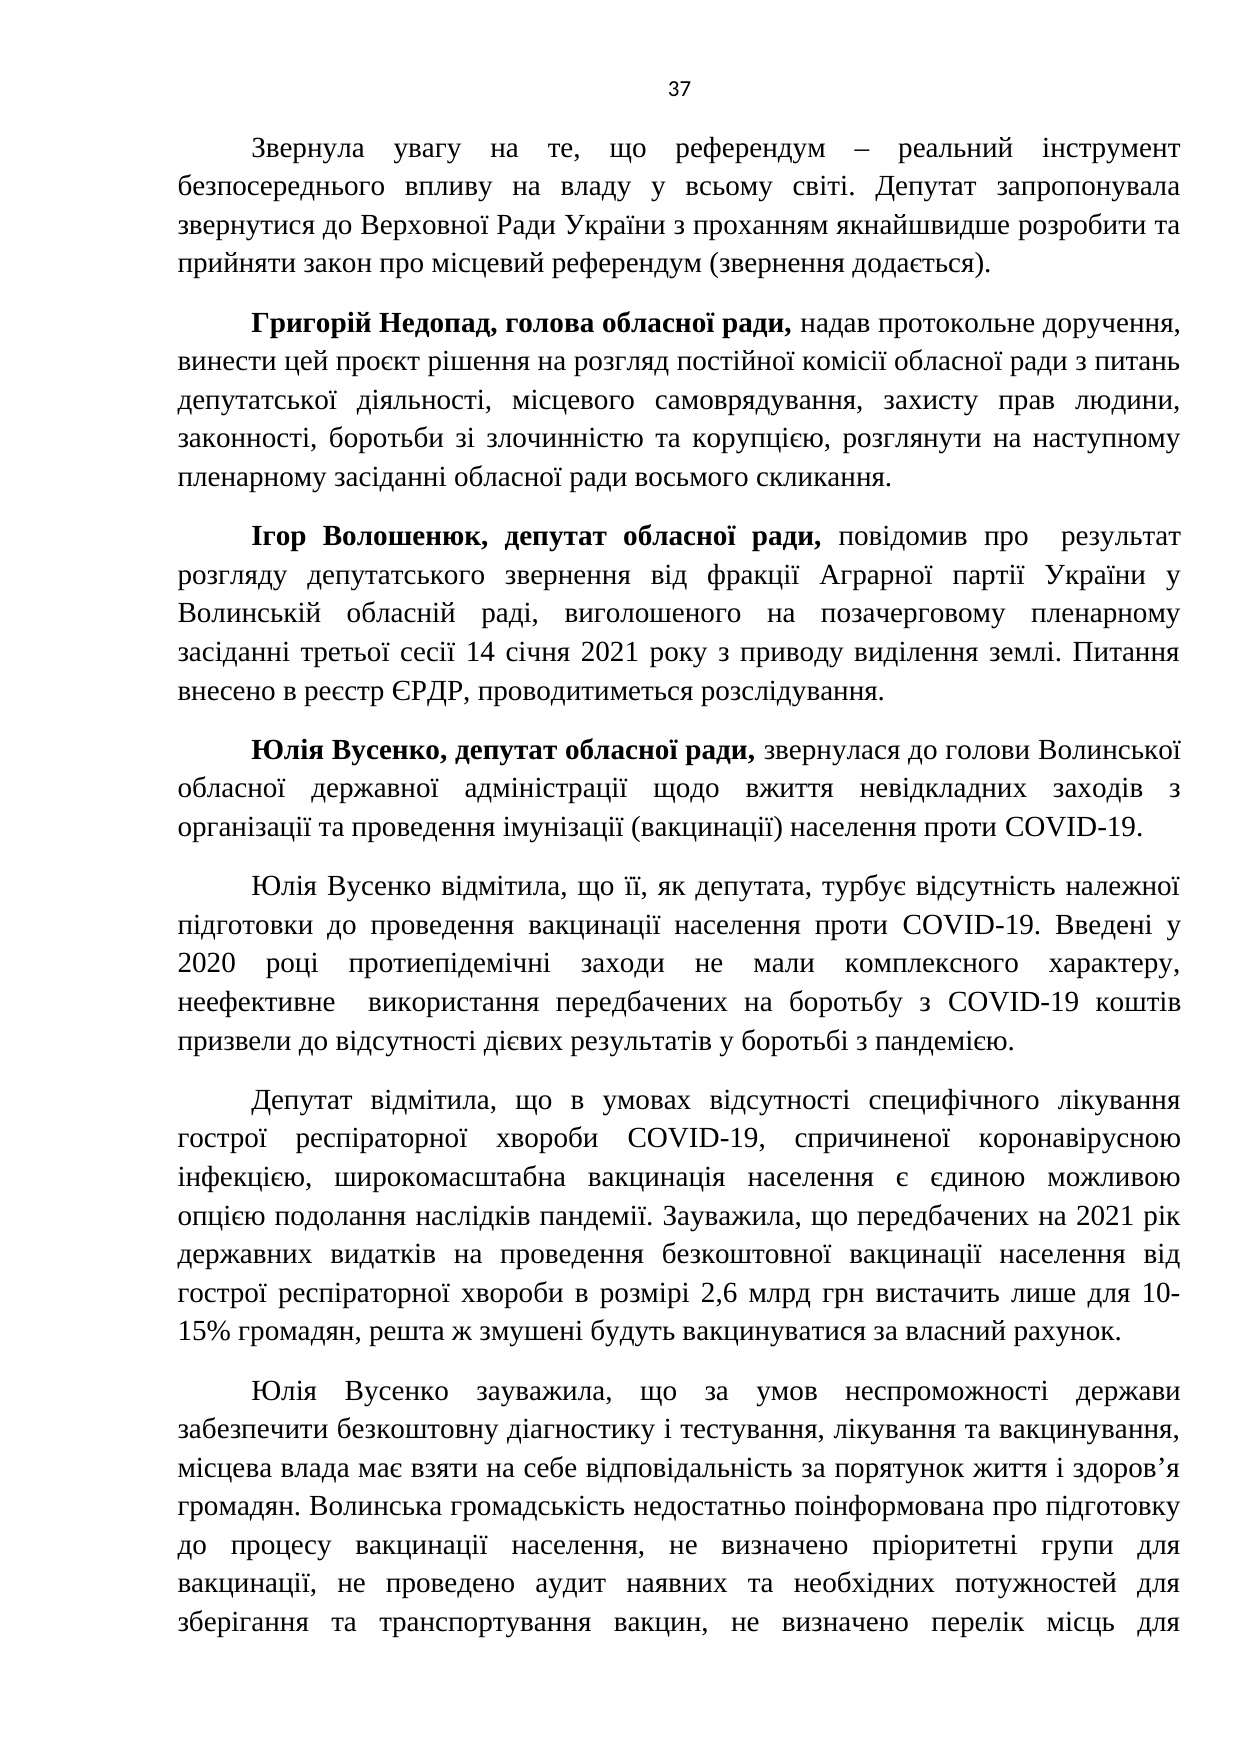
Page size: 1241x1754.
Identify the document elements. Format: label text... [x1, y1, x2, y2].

text Звернула увагу на те, що референдум – реальний інструмент безпосереднього впливу на владу у всьому світі. Депутат запропонувала звернутися до Верховної Ради України з проханням якнайшвидше розробити та прийняти закон про місцевий референдум (звернення додається). [177, 130, 1181, 279]
text Ігор Волошенюк, депутат обласної ради, повідомив про результат розгляду депутатського звернення від фракції Аграрної партії України у Волинській обласній раді, виголошеного на позачерговому пленарному засіданні третьої сесії 14 січня 2021 року з приводу виділення землі. Питання внесено в реєстр ЄРДР, проводитиметься розслідування. [177, 518, 1181, 706]
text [177, 1373, 1181, 1637]
text Депутат відмітила, що в умовах відсутності специфічного лікування гострої респіраторної хвороби COVID-19, спричиненої коронавірусною інфекцією, широкомасштабна вакцинація населення є єдиною можливою опцією подолання наслідків пандемії. Зауважила, що передбачених на 2021 рік державних видатків на проведення безкоштовної вакцинації населення від гострої респіраторної хвороби в розмірі 2,6 млрд грн вистачить лише для 10-15% громадян, решта ж змушені будуть вакцинуватися за власний рахунок. [177, 1082, 1181, 1347]
text Юлія Вусенко, депутат обласної ради, звернулася до голови Волинської обласної державної адміністрації щодо вжиття невідкладних заходів з організації та проведення імунізації (вакцинації) населення проти COVID-19. [177, 732, 1181, 843]
text Юлія Вусенко відмітила, що її, як депутата, турбує відсутність належної підготовки до проведення вакцинації населення проти COVID-19. Введені у 2020 році протиепідемічні заходи не мали комплексного характеру, неефективне використання передбачених на боротьбу з COVID-19 коштів призвели до відсутності дієвих результатів у боротьбі з пандемією. [177, 868, 1181, 1056]
text Григорій Недопад, голова обласної ради, надав протокольне доручення, винести цей проєкт рішення на розгляд постійної комісії обласної ради з питань депутатської діяльності, місцевого самоврядування, захисту прав людини, законності, боротьби зі злочинністю та корупцією, розглянути на наступному пленарному засіданні обласної ради восьмого скликання. [177, 305, 1181, 493]
